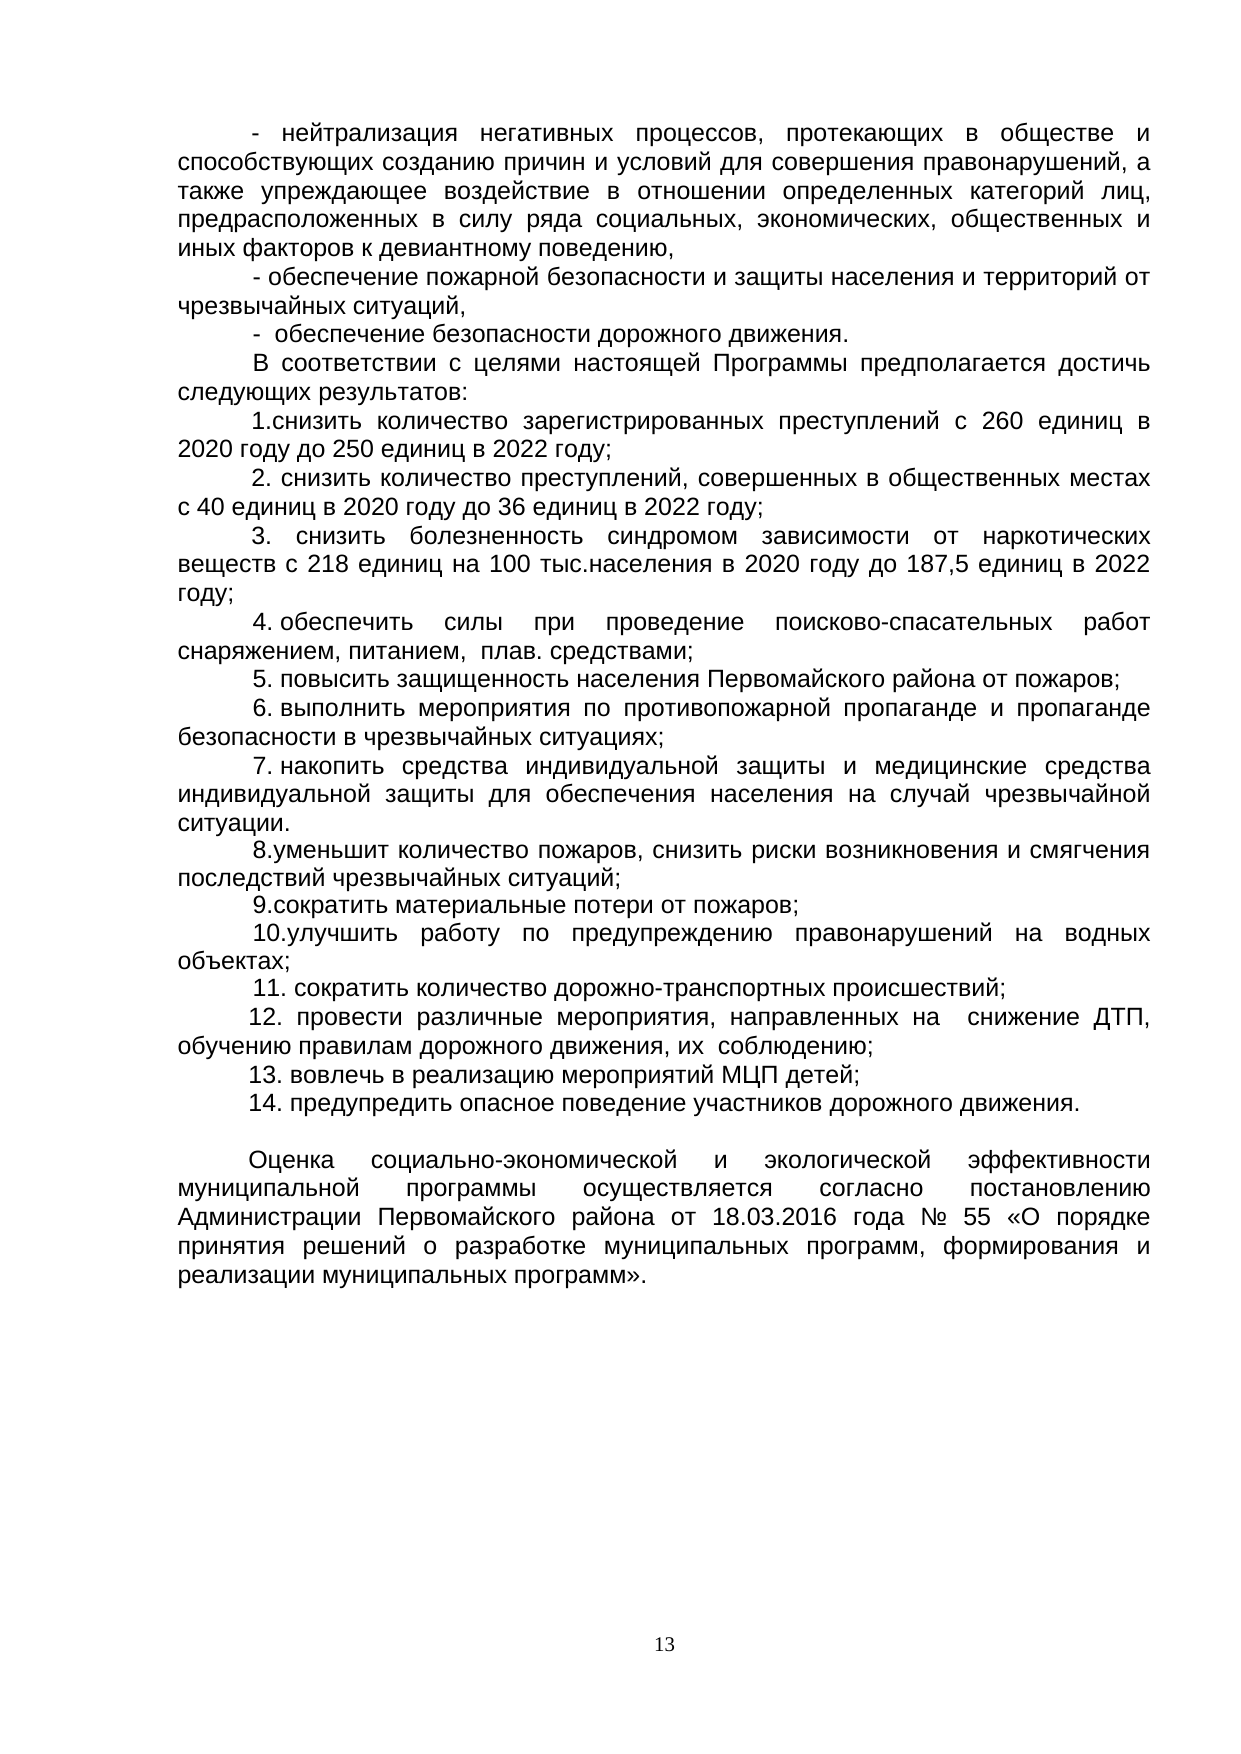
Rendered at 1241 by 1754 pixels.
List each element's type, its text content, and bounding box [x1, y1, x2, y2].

text 9.сократить материальные потери от пожаров; [177, 892, 1152, 919]
text 11. сократить количество дорожно-транспортных происшествий; [177, 974, 1152, 1002]
text В соответствии с целями настоящей Программы предполагается достичь следующих результатов: [177, 348, 1152, 406]
text Оценка социально-экономической и экологической эффективности муниципальной программы осуществляется согласно постановлению Администрации Первомайского района от 18.03.2016 года № 55 «О порядке принятия решений о разработке муниципальных программ, формирования и реализации муниципальных программ». [177, 1144, 1152, 1288]
text - нейтрализация негативных процессов, протекающих в обществе и способствующих созданию причин и условий для совершения правонарушений, а также упреждающее воздействие в отношении определенных категорий лиц, предрасположенных в силу ряда социальных, экономических, общественных и иных факторов к девиантному поведению, [177, 118, 1152, 262]
text 8.уменьшит количество пожаров, снизить риски возникновения и смягчения последствий чрезвычайных ситуаций; [177, 837, 1152, 892]
text 4. обеспечить силы при проведение поисково-спасательных работ снаряжением, питанием, плав. средствами; [177, 607, 1152, 664]
text - обеспечение безопасности дорожного движения. [177, 319, 1152, 348]
text 3. снизить болезненность синдромом зависимости от наркотических веществ с 218 единиц на 100 тыс.населения в 2020 году до 187,5 единиц в 2022 году; [177, 521, 1152, 607]
text 1.снизить количество зарегистрированных преступлений с 260 единиц в 2020 году до 250 единиц в 2022 году; [177, 406, 1152, 463]
text 5. повысить защищенность населения Первомайского района от пожаров; [177, 664, 1152, 693]
text 14. предупредить опасное поведение участников дорожного движения. [177, 1088, 1152, 1117]
text 7. накопить средства индивидуальной защиты и медицинские средства индивидуальной защиты для обеспечения населения на случай чрезвычайной ситуации. [177, 751, 1152, 837]
text 12. провести различные мероприятия, направленных на снижение ДТП, обучению правилам дорожного движения, их соблюдению; [177, 1002, 1152, 1059]
text 6. выполнить мероприятия по противопожарной пропаганде и пропаганде безопасности в чрезвычайных ситуациях; [177, 693, 1152, 751]
text 10.улучшить работу по предупреждению правонарушений на водных объектах; [177, 919, 1152, 974]
text 13. вовлечь в реализацию мероприятий МЦП детей; [177, 1059, 1152, 1088]
text 2. снизить количество преступлений, совершенных в общественных местах с 40 единиц в 2020 году до 36 единиц в 2022 году; [177, 463, 1152, 521]
text - обеспечение пожарной безопасности и защиты населения и территорий от чрезвычайных ситуаций, [177, 262, 1152, 319]
